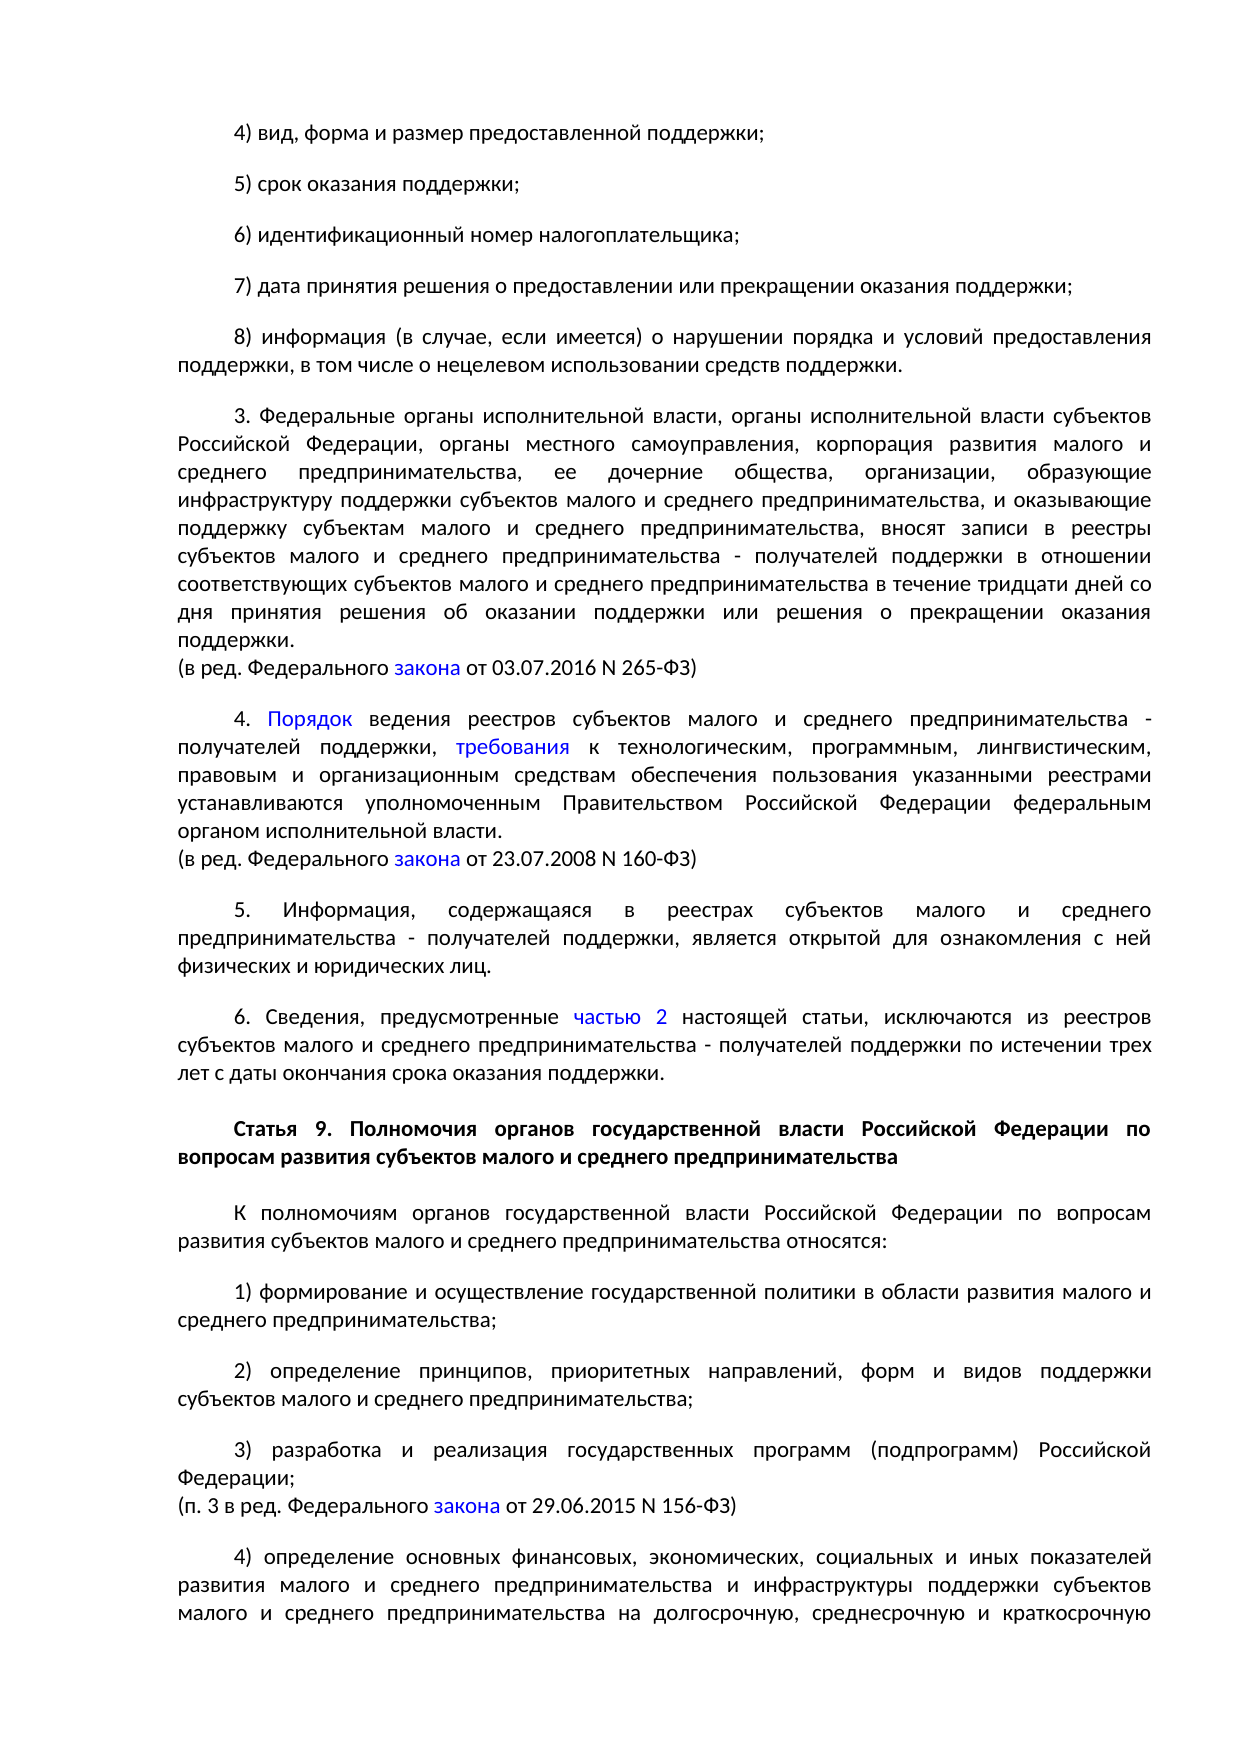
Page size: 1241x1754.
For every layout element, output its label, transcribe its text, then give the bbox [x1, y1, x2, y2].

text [177, 1542, 1152, 1626]
text 1) формирование и осуществление государственной политики в области развития малого и среднего предпринимательства; [177, 1277, 1152, 1333]
text К полномочиям органов государственной власти Российской Федерации по вопросам развития субъектов малого и среднего предпринимательства относятся: [177, 1198, 1152, 1254]
text 5) срок оказания поддержки; [177, 169, 1152, 197]
text 2) определение принципов, приоритетных направлений, форм и видов поддержки субъектов малого и среднего предпринимательства; [177, 1356, 1152, 1412]
text 5. Информация, содержащаяся в реестрах субъектов малого и среднего предпринимательства - получателей поддержки, является открытой для ознакомления с ней физических и юридических лиц. [177, 895, 1152, 979]
text (п. 3 в ред. Федерального закона от 29.06.2015 N 156-ФЗ) [177, 1491, 1152, 1519]
text 4. Порядок ведения реестров субъектов малого и среднего предпринимательства - получателей поддержки, требования к технологическим, программным, лингвистическим, правовым и организационным средствам обеспечения пользования указанными реестрами устанавливаются уполномоченным Правительством Российской Федерации федеральным органом исполнительной власти. [177, 704, 1152, 844]
text 3. Федеральные органы исполнительной власти, органы исполнительной власти субъектов Российской Федерации, органы местного самоуправления, корпорация развития малого и среднего предпринимательства, ее дочерние общества, организации, образующие инфраструктуру поддержки субъектов малого и среднего предпринимательства, и оказывающие поддержку субъектам малого и среднего предпринимательства, вносят записи в реестры субъектов малого и среднего предпринимательства - получателей поддержки в отношении соответствующих субъектов малого и среднего предпринимательства в течение тридцати дней со дня принятия решения об оказании поддержки или решения о прекращении оказания поддержки. [177, 401, 1152, 653]
text 8) информация (в случае, если имеется) о нарушении порядка и условий предоставления поддержки, в том числе о нецелевом использовании средств поддержки. [177, 322, 1152, 378]
text 6. Сведения, предусмотренные частью 2 настоящей статьи, исключаются из реестров субъектов малого и среднего предпринимательства - получателей поддержки по истечении трех лет с даты окончания срока оказания поддержки. [177, 1002, 1152, 1086]
text 4) вид, форма и размер предоставленной поддержки; [177, 118, 1152, 146]
text (в ред. Федерального закона от 23.07.2008 N 160-ФЗ) [177, 844, 1152, 872]
text 7) дата принятия решения о предоставлении или прекращении оказания поддержки; [177, 271, 1152, 299]
title Статья 9. Полномочия органов государственной власти Российской Федерации по вопросам развития субъектов малого и среднего предпринимательства [177, 1114, 1152, 1170]
text (в ред. Федерального закона от 03.07.2016 N 265-ФЗ) [177, 653, 1152, 681]
text 3) разработка и реализация государственных программ (подпрограмм) Российской Федерации; [177, 1435, 1152, 1491]
text 6) идентификационный номер налогоплательщика; [177, 220, 1152, 248]
